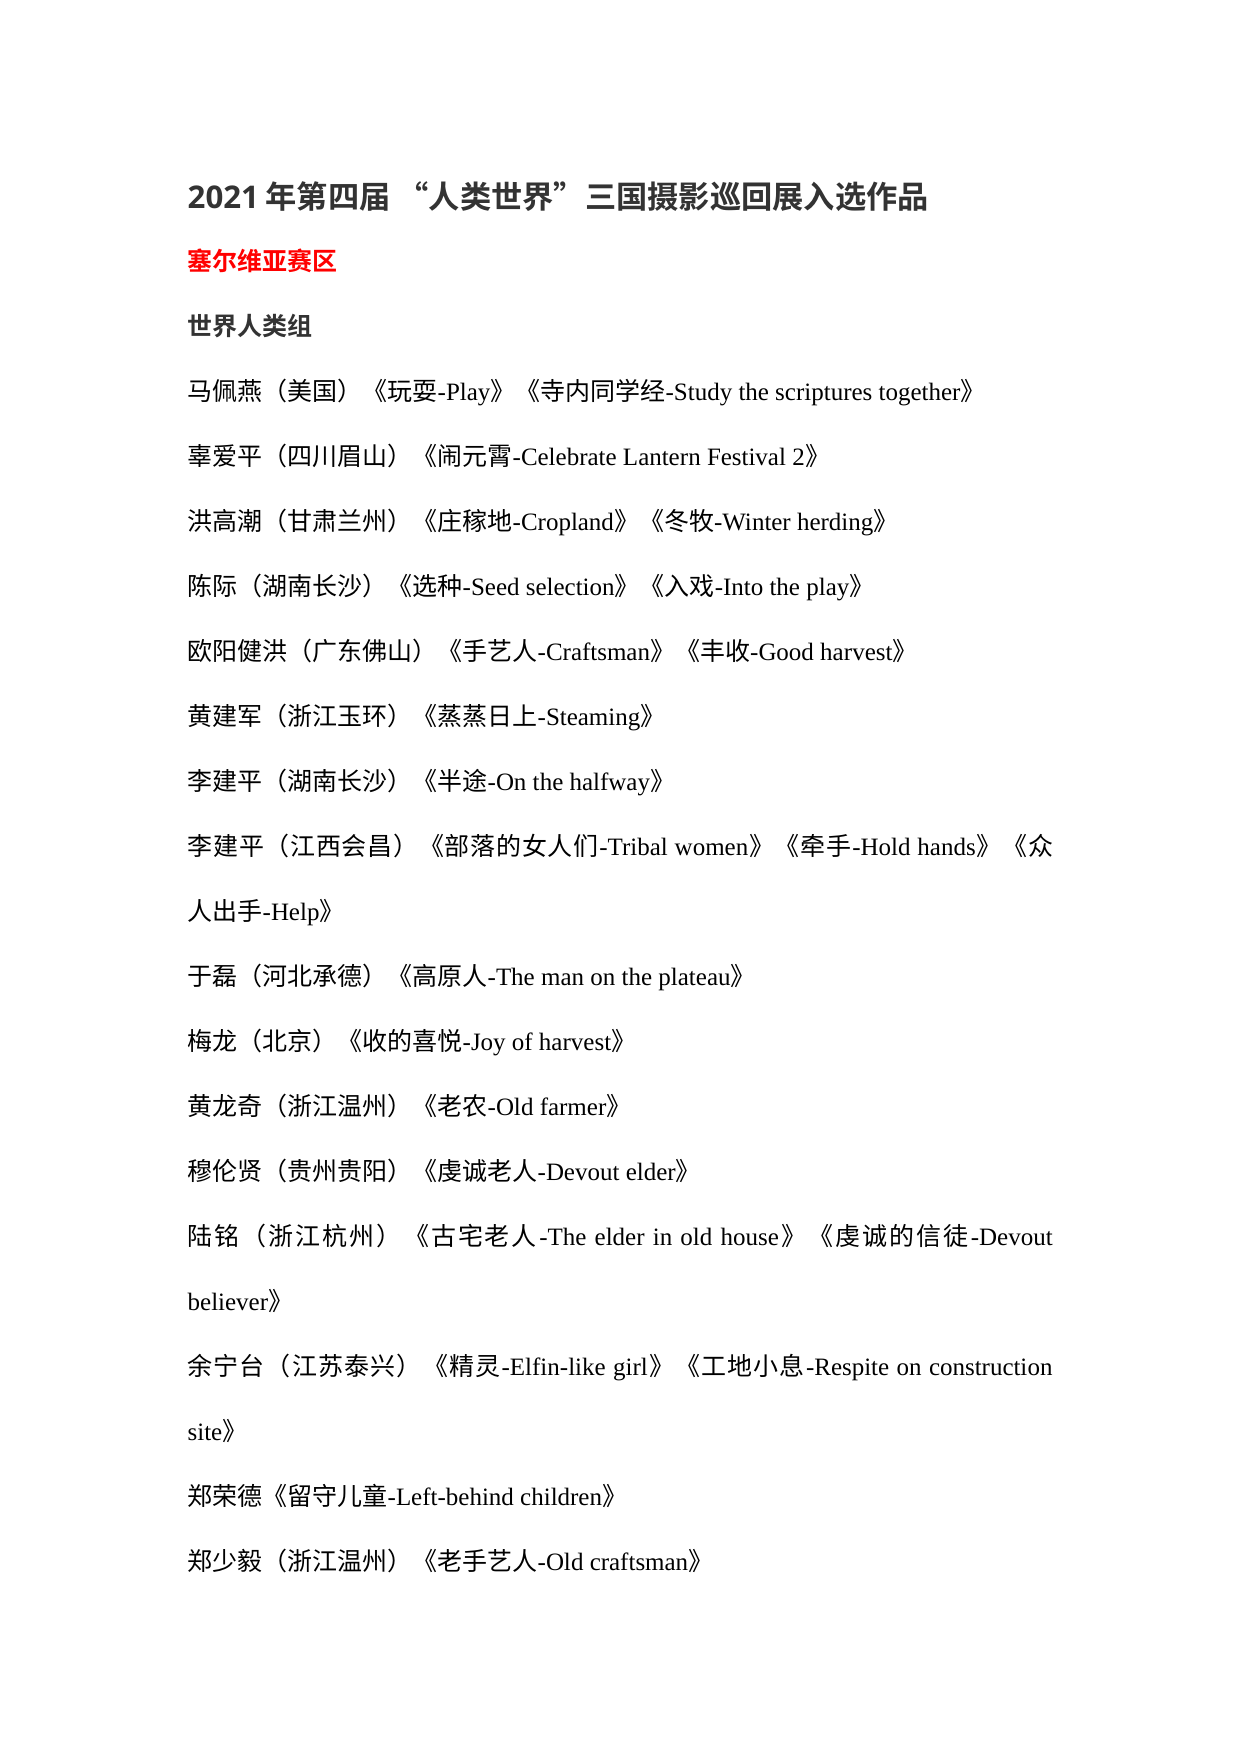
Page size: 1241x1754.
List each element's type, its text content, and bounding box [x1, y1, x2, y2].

text 洪高潮（甘肃兰州）《庄稼地-Cropland》《冬牧-Winter herding》 [187, 487, 1053, 552]
text 郑荣德《留守儿童-Left-behind children》 [187, 1462, 1053, 1527]
text 欧阳健洪（广东佛山）《手艺人-Craftsman》《丰收-Good harvest》 [187, 617, 1053, 682]
text 黄龙奇（浙江温州）《老农-Old farmer》 [187, 1072, 1053, 1137]
text 陆铭（浙江杭州）《古宅老人-The elder in old house》《虔诚的信徒-Devout believer》 [187, 1202, 1053, 1332]
text 李建平（湖南长沙）《半途-On the halfway》 [187, 747, 1053, 812]
text 余宁台（江苏泰兴）《精灵-Elfin-like girl》《工地小息-Respite on construction site》 [187, 1332, 1053, 1462]
text 马佩燕（美国）《玩耍-Play》《寺内同学经-Study the scriptures together》 [187, 357, 1053, 422]
text 郑少毅（浙江温州）《老手艺人-Old craftsman》 [187, 1527, 1053, 1592]
text 于磊（河北承德）《高原人-The man on the plateau》 [187, 942, 1053, 1007]
text 辜爱平（四川眉山）《闹元霄-Celebrate Lantern Festival 2》 [187, 422, 1053, 487]
text 塞尔维亚赛区 [187, 227, 1053, 292]
text 黄建军（浙江玉环）《蒸蒸日上-Steaming》 [187, 682, 1053, 747]
text 陈际（湖南长沙）《选种-Seed selection》《入戏-Into the play》 [187, 552, 1053, 617]
text 世界人类组 [187, 292, 1053, 357]
text 梅龙（北京）《收的喜悦-Joy of harvest》 [187, 1007, 1053, 1072]
text 穆伦贤（贵州贵阳）《虔诚老人-Devout elder》 [187, 1137, 1053, 1202]
text 2021年第四届 “人类世界”三国摄影巡回展入选作品 [187, 162, 1053, 227]
text 李建平（江西会昌）《部落的女人们-Tribal women》《牵手-Hold hands》《众人出手-Help》 [187, 812, 1053, 942]
